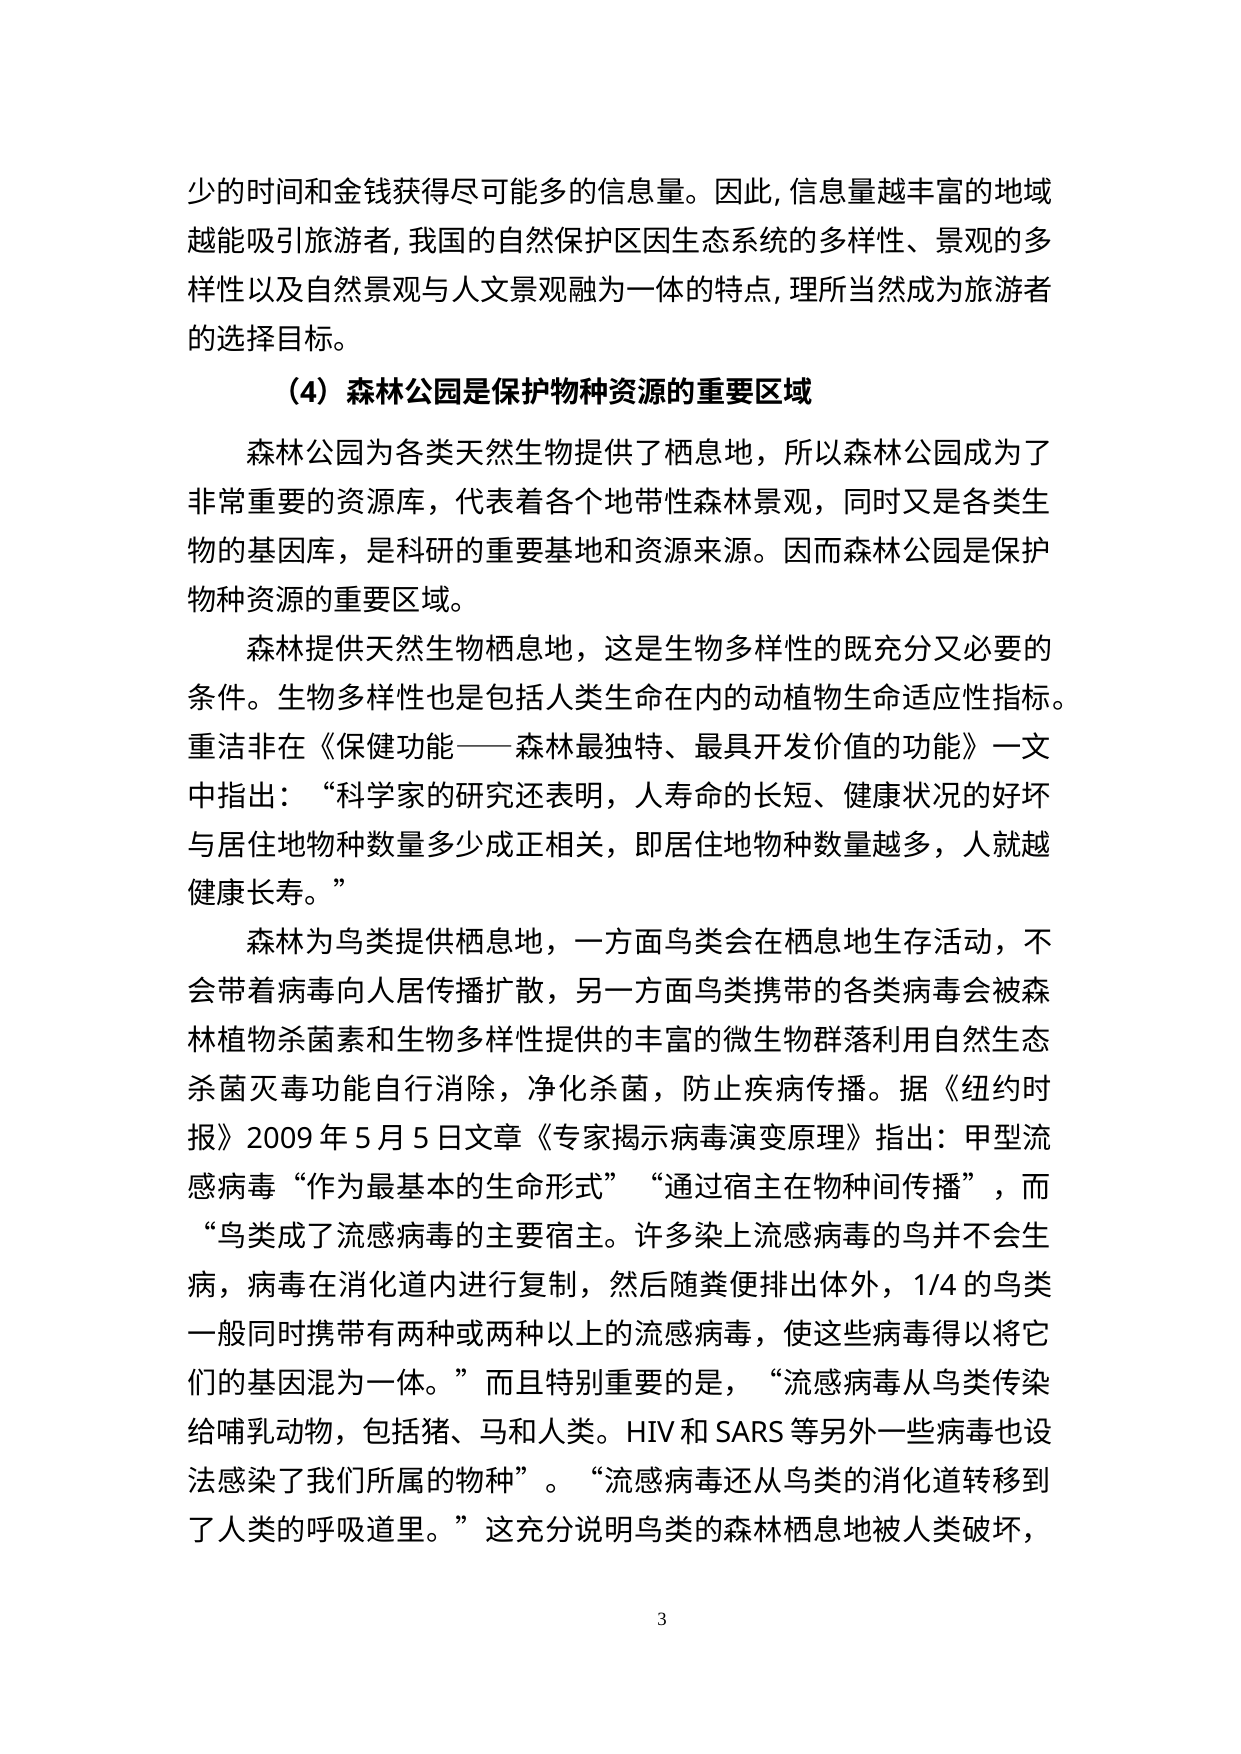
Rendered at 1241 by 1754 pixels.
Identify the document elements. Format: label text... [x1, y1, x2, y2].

text （4）森林公园是保护物种资源的重要区域 [187, 358, 1053, 423]
text 森林公园为各类天然生物提供了栖息地，所以森林公园成为了非常重要的资源库，代表着各个地带性森林景观，同时又是各类生物的基因库，是科研的重要基地和资源来源。因而森林公园是保护物种资源的重要区域。 [187, 423, 1053, 619]
text 森林提供天然生物栖息地，这是生物多样性的既充分又必要的条件。生物多样性也是包括人类生命在内的动植物生命适应性指标。重洁非在《保健功能——森林最独特、最具开发价值的功能》一文中指出：“科学家的研究还表明，人寿命的长短、健康状况的好坏与居住地物种数量多少成正相关，即居住地物种数量越多，人就越健康长寿。” [187, 619, 1053, 912]
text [187, 162, 1053, 358]
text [187, 912, 1053, 1549]
